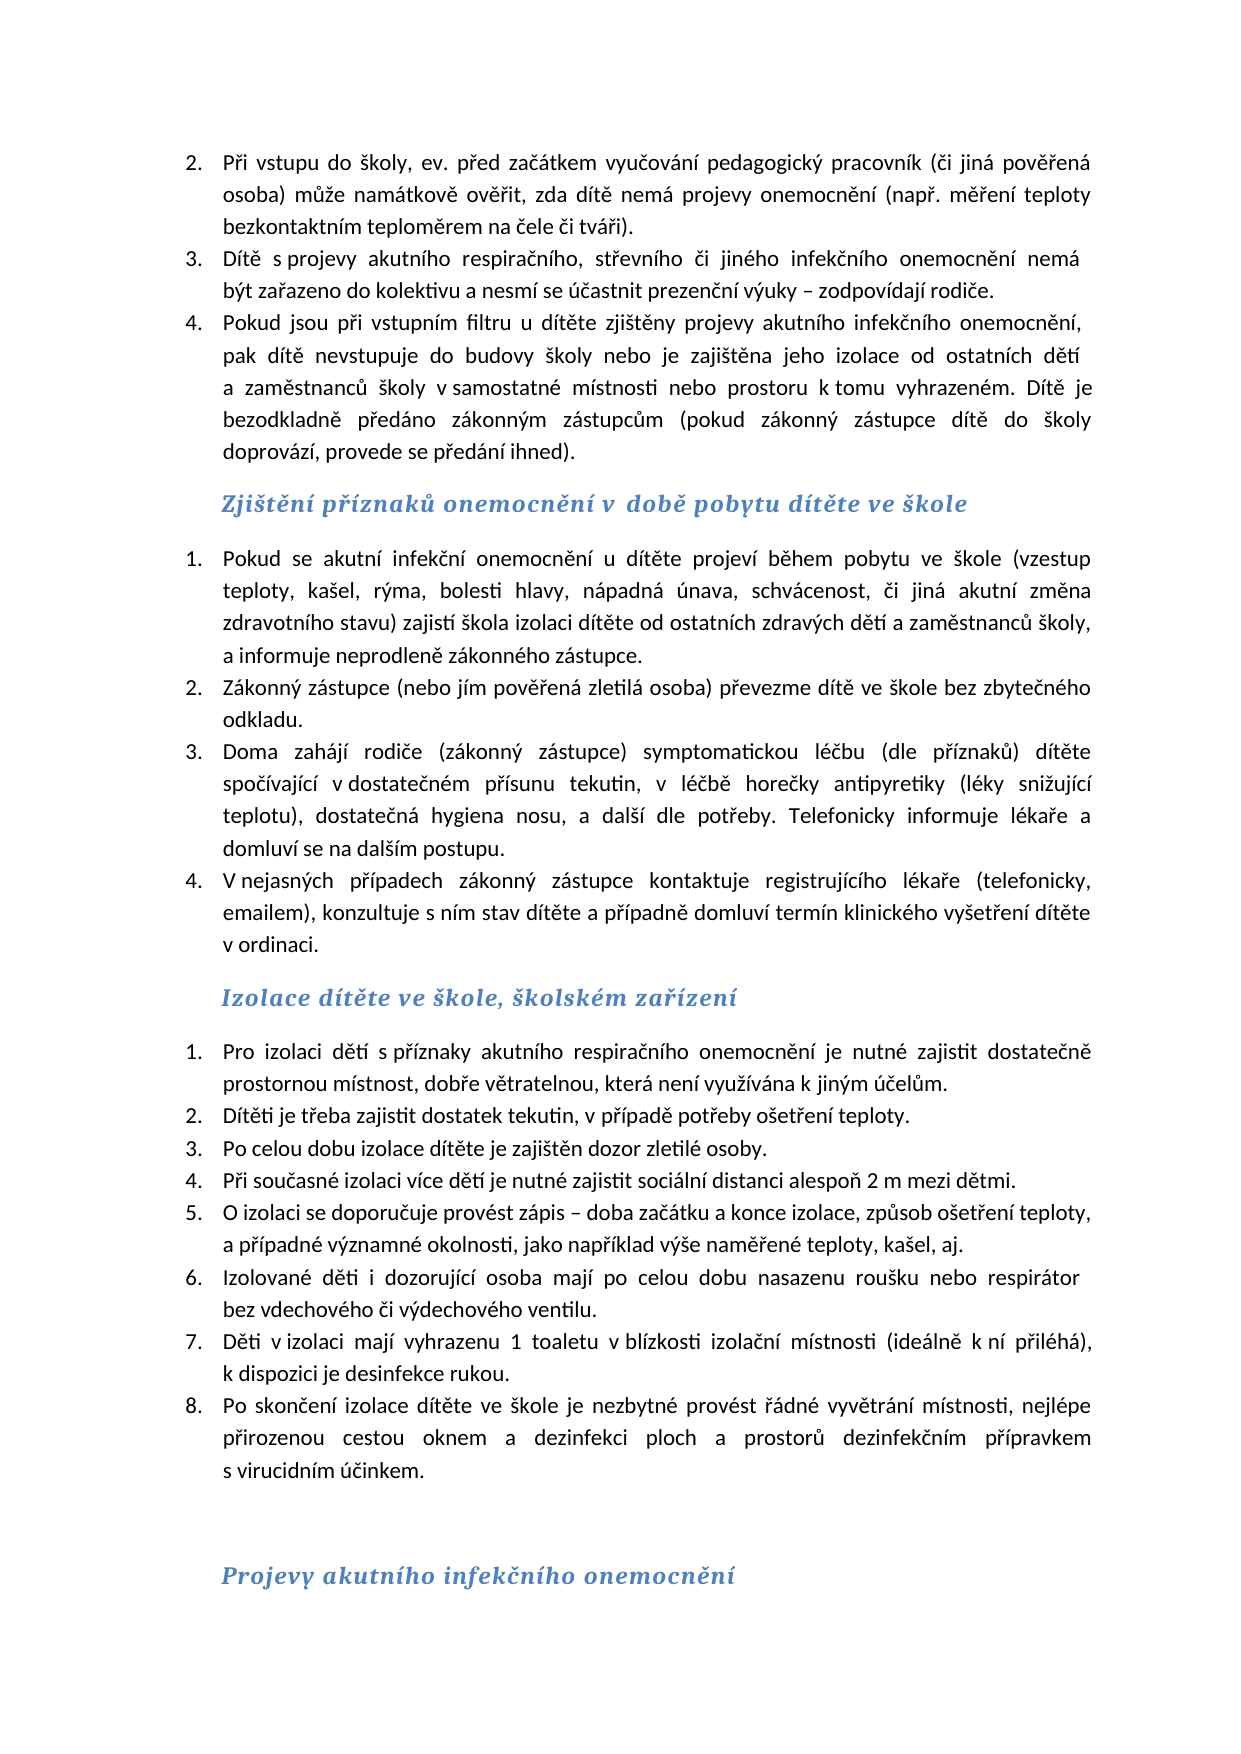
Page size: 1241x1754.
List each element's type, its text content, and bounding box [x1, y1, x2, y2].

list Při vstupu do školy, ev. před začátkem vyučování pedagogický pracovník (či jiná pověřená osoba) může namátkově ověřit, zda dítě nemá projevy onemocnění (např. měření teploty bezkontaktním teploměrem na čele či tváři). [185, 148, 1093, 240]
list Po skončení izolace dítěte ve škole je nezbytné provést řádné vyvětrání místnosti, nejlépe přirozenou cestou oknem a dezinfekci ploch a prostorů dezinfekčním přípravkem s virucidním účinkem. [185, 1391, 1093, 1484]
list Při současné izolaci více dětí je nutné zajistit sociální distanci alespoň 2 m mezi dětmi. [185, 1166, 1093, 1194]
subtitle Zjištění příznaků onemocnění v době pobytu dítěte ve škole [148, 490, 1093, 519]
list Děti v izolaci mají vyhrazenu 1 toaletu v blízkosti izolační místnosti (ideálně k ní přiléhá), k dispozici je desinfekce rukou. [185, 1327, 1093, 1387]
list Pokud jsou při vstupním filtru u dítěte zjištěny projevy akutního infekčního onemocnění, pak dítě nevstupuje do budovy školy nebo je zajištěna jeho izolace od ostatních dětí a zaměstnanců školy v samostatné místnosti nebo prostoru k tomu vyhrazeném. Dítě je bezodkladně předáno zákonným zástupcům (pokud zákonný zástupce dítě do školy doprovází, provede se předání ihned). [185, 308, 1093, 465]
list Pokud se akutní infekční onemocnění u dítěte projeví během pobytu ve škole (vzestup teploty, kašel, rýma, bolesti hlavy, nápadná únava, schvácenost, či jiná akutní změna zdravotního stavu) zajistí škola izolaci dítěte od ostatních zdravých dětí a zaměstnanců školy, a informuje neprodleně zákonného zástupce. [185, 544, 1093, 669]
list Izolované děti i dozorující osoba mají po celou dobu nasazenu roušku nebo respirátor bez vdechového či výdechového ventilu. [185, 1263, 1093, 1323]
list Dítě s projevy akutního respiračního, střevního či jiného infekčního onemocnění nemá být zařazeno do kolektivu a nesmí se účastnit prezenční výuky – zodpovídají rodiče. [185, 244, 1093, 304]
list Zákonný zástupce (nebo jím pověřená zletilá osoba) převezme dítě ve škole bez zbytečného odkladu. [185, 673, 1093, 733]
list Dítěti je třeba zajistit dostatek tekutin, v případě potřeby ošetření teploty. [185, 1102, 1093, 1130]
list Po celou dobu izolace dítěte je zajištěn dozor zletilé osoby. [185, 1134, 1093, 1162]
list Doma zahájí rodiče (zákonný zástupce) symptomatickou léčbu (dle příznaků) dítěte spočívající v dostatečném přísunu tekutin, v léčbě horečky antipyretiky (léky snižující teplotu), dostatečná hygiena nosu, a další dle potřeby. Telefonicky informuje lékaře a domluví se na dalším postupu. [185, 737, 1093, 862]
list Pro izolaci dětí s příznaky akutního respiračního onemocnění je nutné zajistit dostatečně prostornou místnost, dobře větratelnou, která není využívána k jiným účelům. [185, 1037, 1093, 1097]
subtitle Projevy akutního infekčního onemocnění [148, 1562, 1093, 1591]
list O izolaci se doporučuje provést zápis – doba začátku a konce izolace, způsob ošetření teploty, a případné významné okolnosti, jako například výše naměřené teploty, kašel, aj. [185, 1198, 1093, 1258]
subtitle Izolace dítěte ve škole, školském zařízení [148, 983, 1093, 1012]
list V nejasných případech zákonný zástupce kontaktuje registrujícího lékaře (telefonicky, emailem), konzultuje s ním stav dítěte a případně domluví termín klinického vyšetření dítěte v ordinaci. [185, 866, 1093, 958]
